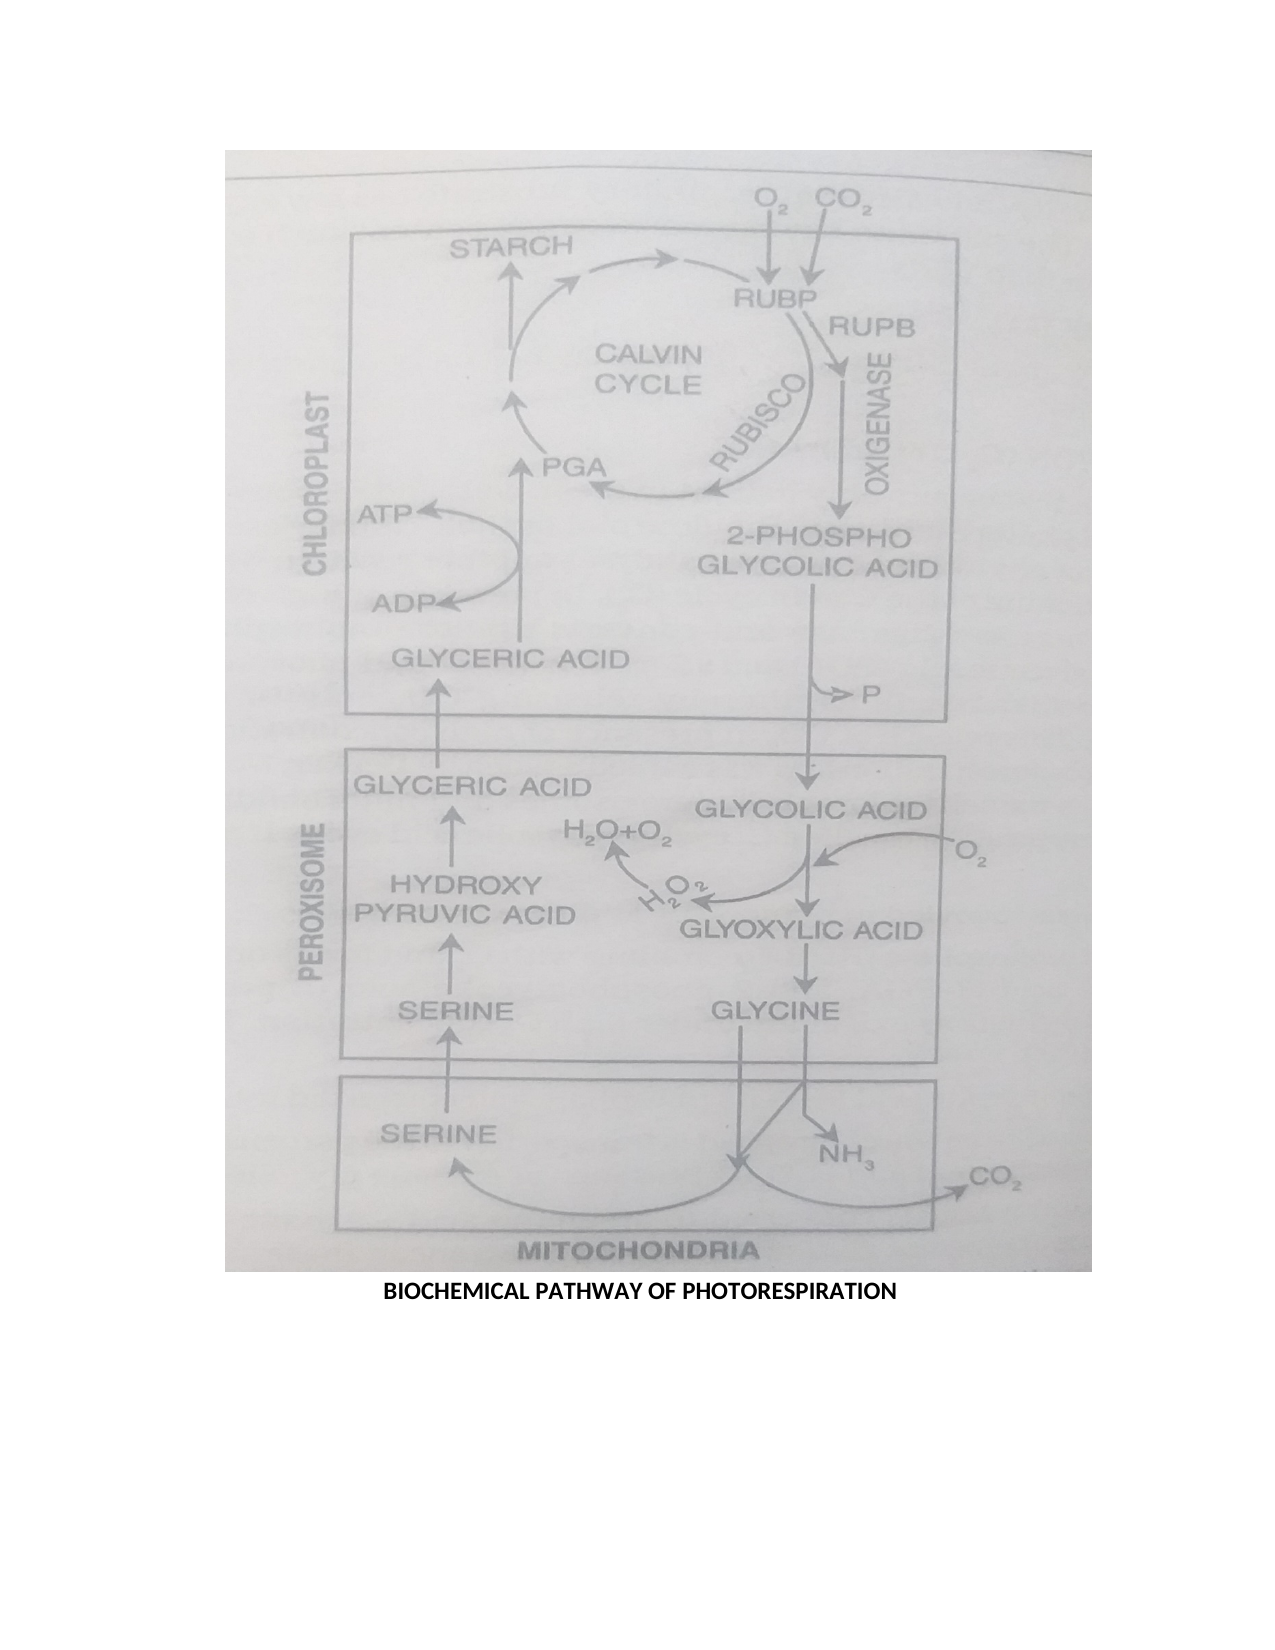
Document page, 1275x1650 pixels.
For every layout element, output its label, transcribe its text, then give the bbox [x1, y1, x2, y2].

list BIOCHEMICAL PATHWAY OF PHOTORESPIRATION [225, 1275, 1125, 1306]
picture [225, 150, 1092, 1272]
